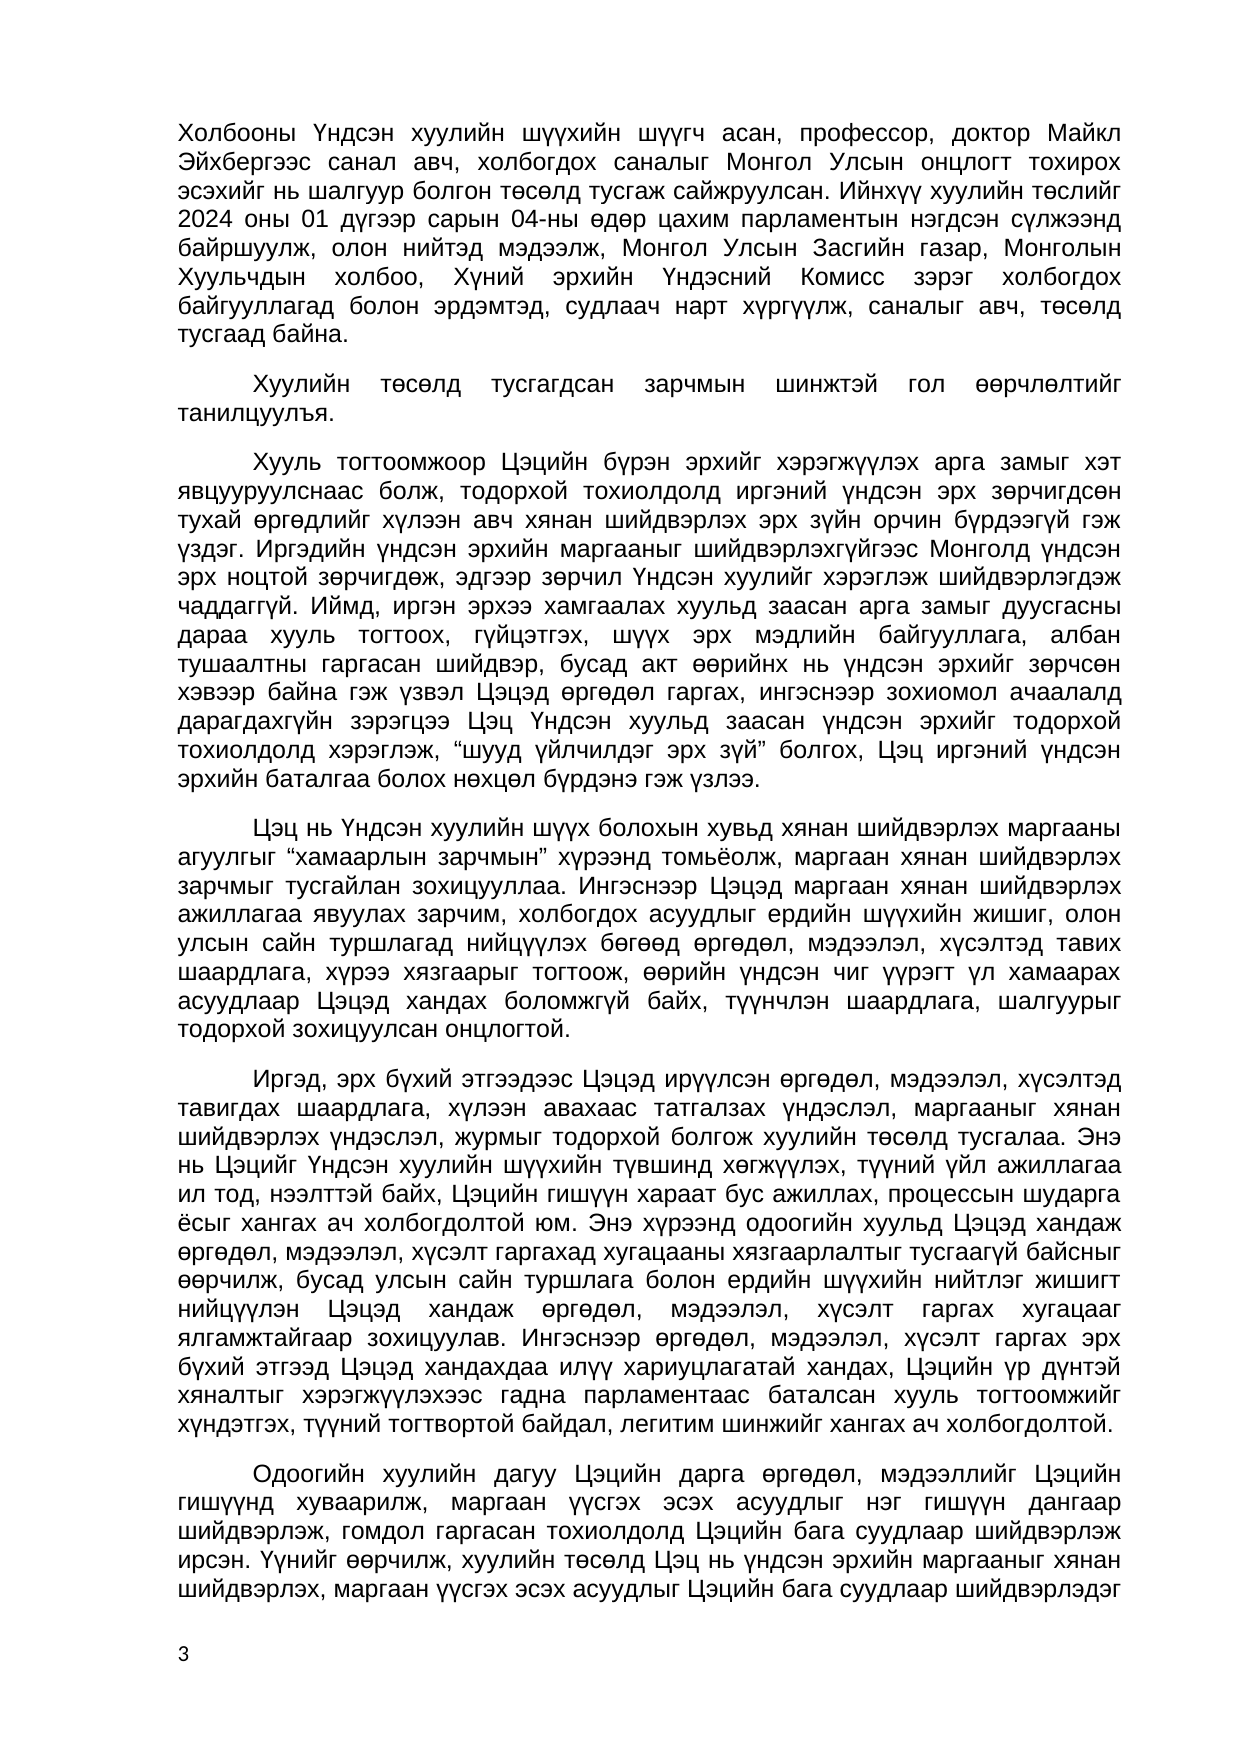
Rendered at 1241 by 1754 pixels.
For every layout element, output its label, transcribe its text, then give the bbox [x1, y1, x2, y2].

text Хуулийн төсөлд тусгагдсан зарчмын шинжтэй гол өөрчлөлтийг танилцуулъя. [177, 369, 1122, 426]
text Иргэд, эрх бүхий этгээдээс Цэцэд ирүүлсэн өргөдөл, мэдээлэл, хүсэлтэд тавигдах шаардлага, хүлээн авахаас татгалзах үндэслэл, маргааныг хянан шийдвэрлэх үндэслэл, журмыг тодорхой болгож хуулийн төсөлд тусгалаа. Энэ нь Цэцийг Үндсэн хуулийн шүүхийн түвшинд хөгжүүлэх, түүний үйл ажиллагаа ил тод, нээлттэй байх, Цэцийн гишүүн хараат бус ажиллах, процессын шударга ёсыг хангах ач холбогдолтой юм. Энэ хүрээнд одоогийн хуульд Цэцэд хандаж өргөдөл, мэдээлэл, хүсэлт гаргахад хугацааны хязгаарлалтыг тусгаагүй байсныг өөрчилж, бусад улсын сайн туршлага болон ердийн шүүхийн нийтлэг жишигт нийцүүлэн Цэцэд хандаж өргөдөл, мэдээлэл, хүсэлт гаргах хугацааг ялгамжтайгаар зохицуулав. Ингэснээр өргөдөл, мэдээлэл, хүсэлт гаргах эрх бүхий этгээд Цэцэд хандахдаа илүү хариуцлагатай хандах, Цэцийн үр дүнтэй хяналтыг хэрэгжүүлэхээс гадна парламентаас баталсан хууль тогтоомжийг хүндэтгэх, түүний тогтвортой байдал, легитим шинжийг хангах ач холбогдолтой. [177, 1064, 1122, 1438]
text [177, 1458, 1122, 1602]
text Цэц нь Үндсэн хуулийн шүүх болохын хувьд хянан шийдвэрлэх маргааны агуулгыг “хамаарлын зарчмын” хүрээнд томьёолж, маргаан хянан шийдвэрлэх зарчмыг тусгайлан зохицууллаа. Ингэснээр Цэцэд маргаан хянан шийдвэрлэх ажиллагаа явуулах зарчим, холбогдох асуудлыг ердийн шүүхийн жишиг, олон улсын сайн туршлагад нийцүүлэх бөгөөд өргөдөл, мэдээлэл, хүсэлтэд тавих шаардлага, хүрээ хязгаарыг тогтоож, өөрийн үндсэн чиг үүрэгт үл хамаарах асуудлаар Цэцэд хандах боломжгүй байх, түүнчлэн шаардлага, шалгуурыг тодорхой зохицуулсан онцлогтой. [177, 813, 1122, 1043]
text Хууль тогтоомжоор Цэцийн бүрэн эрхийг хэрэгжүүлэх арга замыг хэт явцууруулснаас болж, тодорхой тохиолдолд иргэний үндсэн эрх зөрчигдсөн тухай өргөдлийг хүлээн авч хянан шийдвэрлэх эрх зүйн орчин бүрдээгүй гэж үздэг. Иргэдийн үндсэн эрхийн маргааныг шийдвэрлэхгүйгээс Монголд үндсэн эрх ноцтой зөрчигдөж, эдгээр зөрчил Үндсэн хуулийг хэрэглэж шийдвэрлэгдэж чаддаггүй. Иймд, иргэн эрхээ хамгаалах хуульд заасан арга замыг дуусгасны дараа хууль тогтоох, гүйцэтгэх, шүүх эрх мэдлийн байгууллага, албан тушаалтны гаргасан шийдвэр, бусад акт өөрийнх нь үндсэн эрхийг зөрчсөн хэвээр байна гэж үзвэл Цэцэд өргөдөл гаргах, ингэснээр зохиомол ачаалалд дарагдахгүйн зэрэгцээ Цэц Үндсэн хуульд заасан үндсэн эрхийг тодорхой тохиолдолд хэрэглэж, “шууд үйлчилдэг эрх зүй” болгох, Цэц иргэний үндсэн эрхийн баталгаа болох нөхцөл бүрдэнэ гэж үзлээ. [177, 447, 1122, 792]
